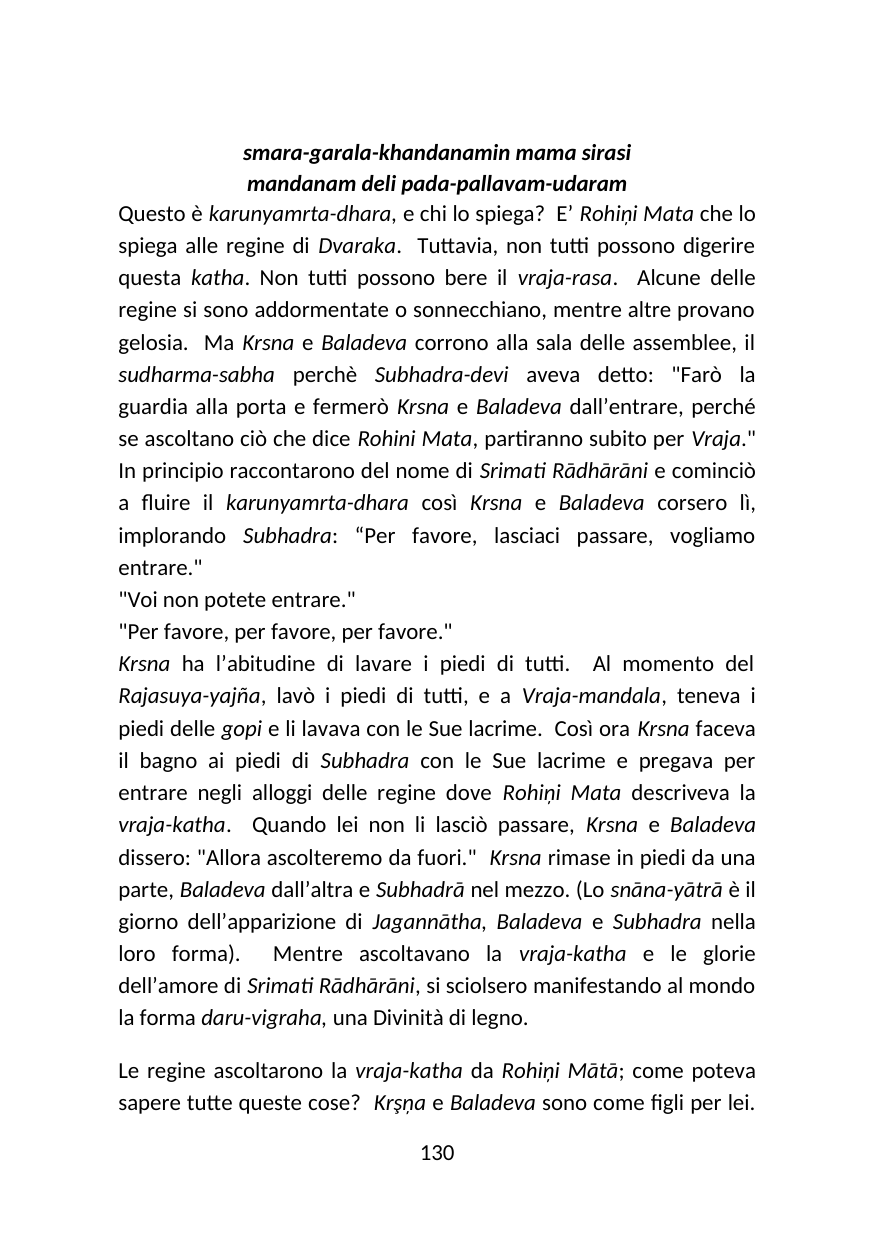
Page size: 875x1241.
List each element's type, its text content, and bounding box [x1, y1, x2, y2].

text smara-garala-khandanamin mama sirasi [118, 138, 756, 166]
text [118, 1056, 756, 1116]
text Krsna ha l’abitudine di lavare i piedi di tutti. Al momento del Rajasuya-yajña, lavò i piedi di tutti, e a Vraja-mandala, teneva i piedi delle gopi e li lavava con le Sue lacrime. Così ora Krsna faceva il bagno ai piedi di Subhadra con le Sue lacrime e pregava per entrare negli alloggi delle regine dove Rohiņi Mata descriveva la vraja-katha. Quando lei non li lasciò passare, Krsna e Baladeva dissero: "Allora ascolteremo da fuori." Krsna rimase in piedi da una parte, Baladeva dall’altra e Subhadrā nel mezzo. (Lo snāna-yātrā è il giorno dell’apparizione di Jagannātha, Baladeva e Subhadra nella loro forma). Mentre ascoltavano la vraja-katha e le glorie dell’amore di Srimati Rādhārāni, si sciolsero manifestando al mondo la forma daru-vigraha, una Divinità di legno. [118, 649, 756, 1032]
text Questo è karunyamrta-dhara, e chi lo spiega? E’ Rohiņi Mata che lo spiega alle regine di Dvaraka. Tuttavia, non tutti possono digerire questa katha. Non tutti possono bere il vraja-rasa. Alcune delle regine si sono addormentate o sonnecchiano, mentre altre provano gelosia. Ma Krsna e Baladeva corrono alla sala delle assemblee, il sudharma-sabha perchè Subhadra-devi aveva detto: "Farò la guardia alla porta e fermerò Krsna e Baladeva dall’entrare, perché se ascoltano ciò che dice Rohini Mata, partiranno subito per Vraja." In principio raccontarono del nome di Srimati Rādhārāni e cominciò a fluire il karunyamrta-dhara così Krsna e Baladeva corsero lì, implorando Subhadra: “Per favore, lasciaci passare, vogliamo entrare." [118, 199, 756, 581]
text "Voi non potete entrare." [118, 585, 756, 613]
text "Per favore, per favore, per favore." [118, 617, 756, 645]
text mandanam deli pada-pallavam-udaram [118, 169, 756, 197]
